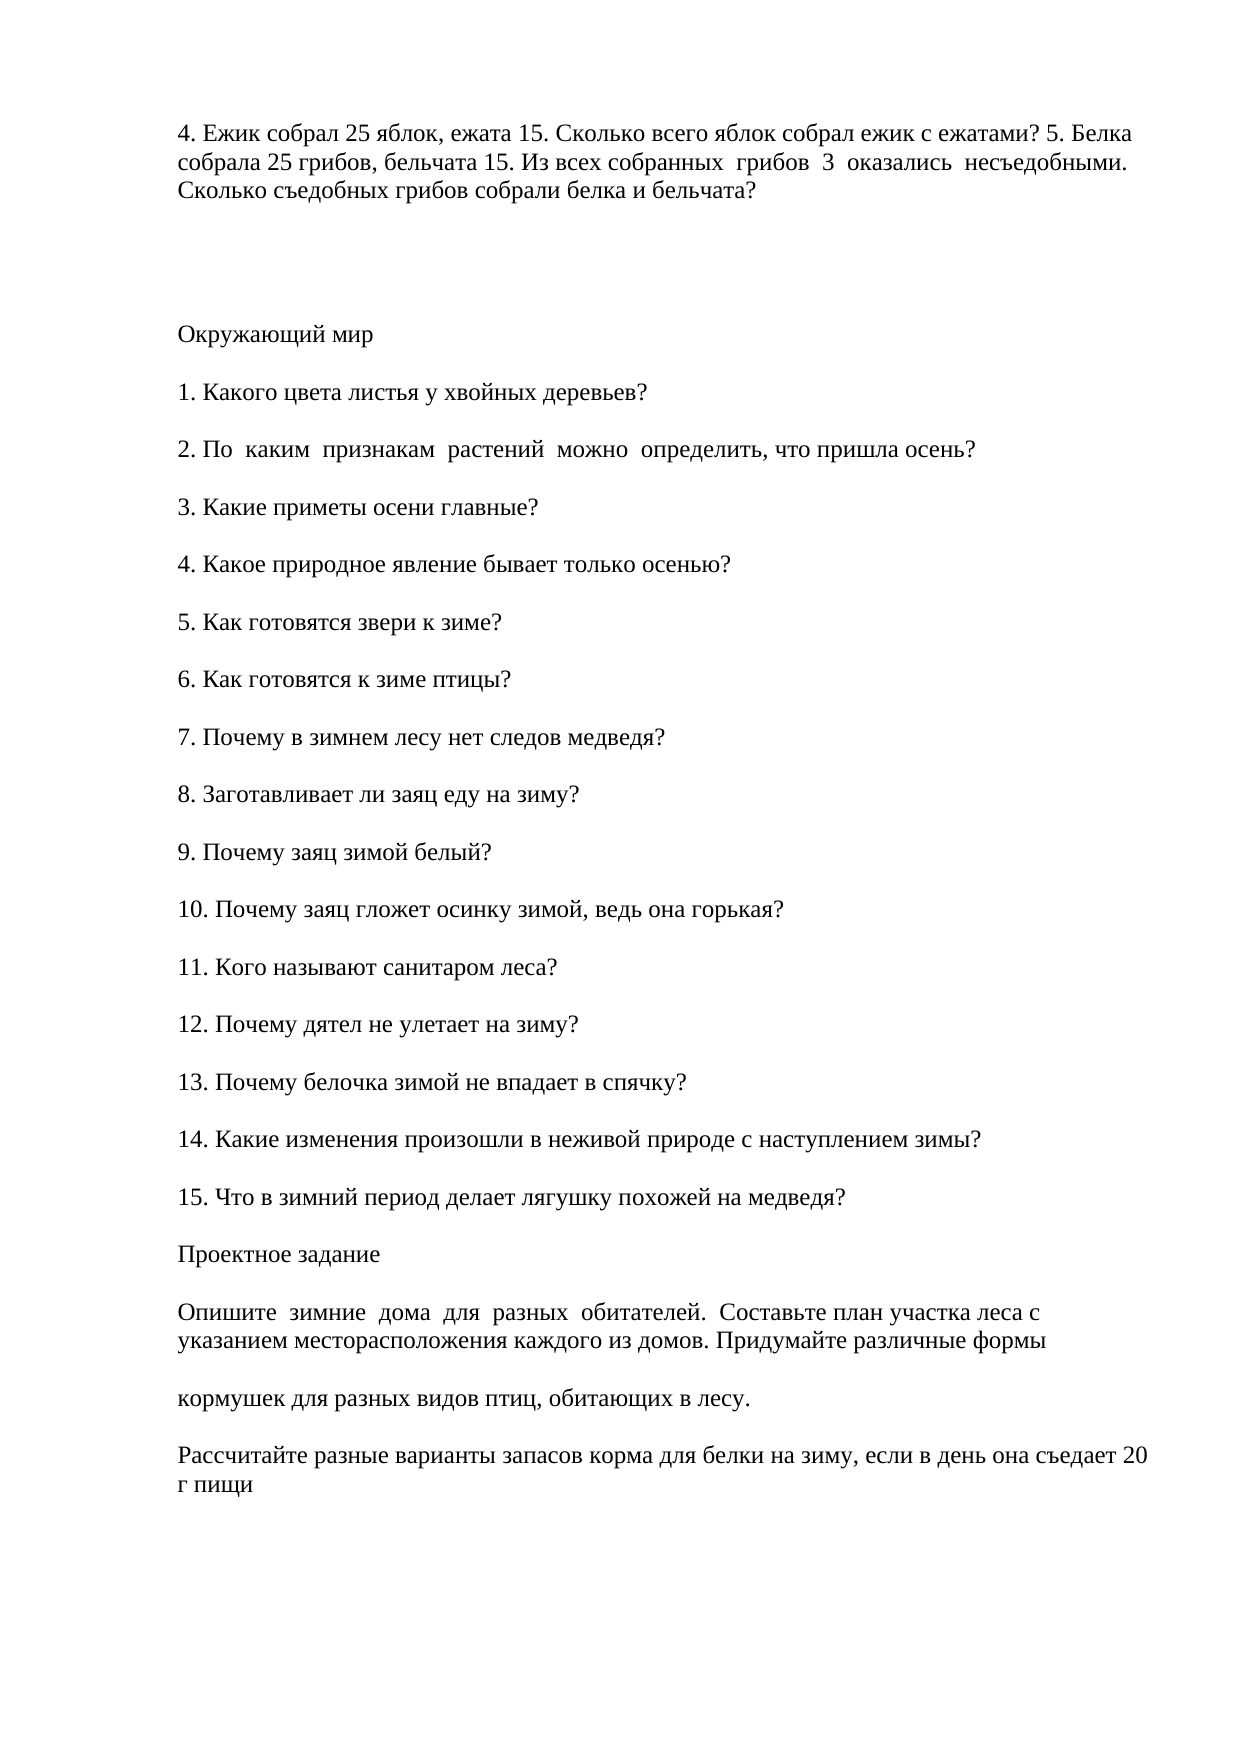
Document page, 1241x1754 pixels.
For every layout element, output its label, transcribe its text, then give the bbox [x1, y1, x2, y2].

text 8. Заготавливает ли заяц еду на зиму? [177, 779, 1152, 808]
text 15. Что в зимний период делает лягушку похожей на медведя? [177, 1182, 1152, 1211]
text 14. Какие изменения произошли в неживой природе с наступлением зимы? [177, 1124, 1152, 1153]
text 7. Почему в зимнем лесу нет следов медведя? [177, 722, 1152, 751]
text 6. Как готовятся к зиме птицы? [177, 664, 1152, 693]
text 5. Как готовятся звери к зиме? [177, 607, 1152, 636]
text 1. Какого цвета листья у хвойных деревьев? [177, 377, 1152, 406]
text Опишите зимние дома для разных обитателей. Составьте план участка леса с указанием месторасположения каждого из домов. Придумайте различные формы [177, 1297, 1152, 1354]
text 2. По каким признакам растений можно определить, что пришла осень? [177, 434, 1152, 463]
text Рассчитайте разные варианты запасов корма для белки на зиму, если в день она съедает пищи [177, 1441, 1152, 1498]
text 13. Почему белочка зимой не впадает в спячку? [177, 1067, 1152, 1096]
text 12. Почему дятел не улетает на зиму? [177, 1009, 1152, 1038]
text Окружающий мир [177, 319, 1152, 348]
text 10. Почему заяц гложет осинку зимой, ведь она горькая? [177, 894, 1152, 923]
text кормушек для разных видов птиц, обитающих в лесу. [177, 1383, 1152, 1412]
text 11. Кого называют санитаром леса? [177, 952, 1152, 981]
text 4. Какое природное явление бывает только осенью? [177, 549, 1152, 578]
text 4. Ежик собрал 25 яблок, ежата 15. Сколько всего яблок собрал ежик с ежатами? 5. Белка собрала 25 грибов, бельчата 15. Из всех собранных грибов 3 оказались несъедобными. Сколько съедобных грибов собрали белка и бельчата? [177, 118, 1152, 204]
text 9. Почему заяц зимой белый? [177, 837, 1152, 866]
text Проектное задание [177, 1239, 1152, 1268]
text 3. Какие приметы осени главные? [177, 492, 1152, 521]
